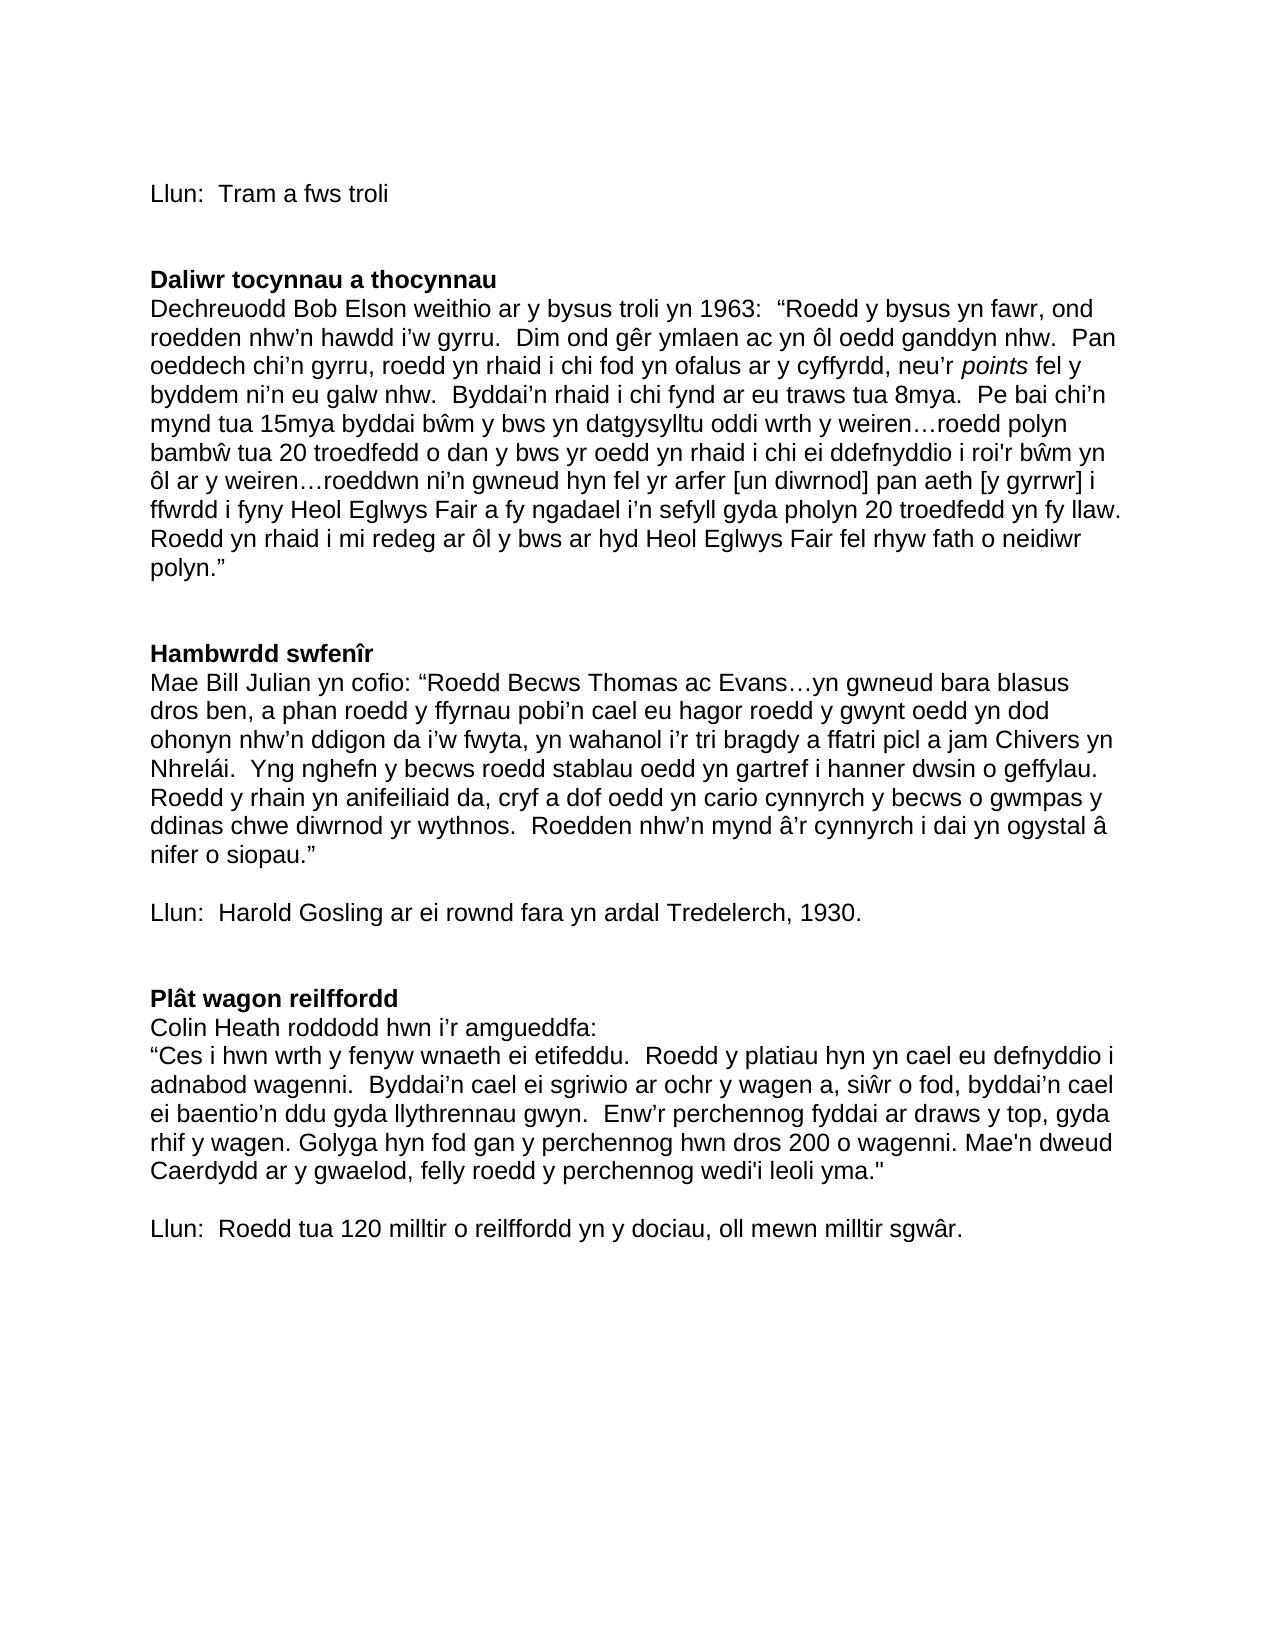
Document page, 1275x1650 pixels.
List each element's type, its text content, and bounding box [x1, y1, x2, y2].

text Mae Bill Julian yn cofio: “Roedd Becws Thomas ac Evans…yn gwneud bara blasus dros ben, a phan roedd y ffyrnau pobi’n cael eu hagor roedd y gwynt oedd yn dod ohonyn nhw’n ddigon da i’w fwyta, yn wahanol i’r tri bragdy a ffatri picl a jam Chivers yn Nhrelái. Yng nghefn y becws roedd stablau oedd yn gartref i hanner dwsin o geffylau. Roedd y rhain yn anifeiliaid da, cryf a dof oedd yn cario cynnyrch y becws o gwmpas y ddinas chwe diwrnod yr wythnos. Roedden nhw’n mynd â’r cynnyrch i dai yn ogystal â nifer o siopau.” [150, 667, 1125, 869]
text Llun: Harold Gosling ar ei rownd fara yn ardal Tredelerch, 1930. [150, 897, 1125, 926]
text Plât wagon reilffordd [150, 984, 1125, 1012]
text Hambwrdd swfenîr [150, 639, 1125, 667]
text Colin Heath roddodd hwn i’r amgueddfa: [150, 1012, 1125, 1041]
text Daliwr tocynnau a thocynnau [150, 265, 1125, 294]
text Llun: Roedd tua 120 milltir o reilffordd yn y dociau, oll mewn milltir sgwâr. [150, 1214, 1125, 1242]
text Dechreuodd Bob Elson weithio ar y bysus troli yn 1963: “Roedd y bysus yn fawr, ond roedden nhw’n hawdd i’w gyrru. Dim ond gêr ymlaen ac yn ôl oedd ganddyn nhw. Pan oeddech chi’n gyrru, roedd yn rhaid i chi fod yn ofalus ar y cyffyrdd, neu’r points fel y byddem ni’n eu galw nhw. Byddai’n rhaid i chi fynd ar eu traws tua 8mya. Pe bai chi’n mynd tua 15mya byddai bŵm y bws yn datgysylltu oddi wrth y weiren…roedd polyn bambŵ tua 20 troedfedd o dan y bws yr oedd yn rhaid i chi ei ddefnyddio i roi'r bŵm yn ôl ar y weiren…roeddwn ni’n gwneud hyn fel yr arfer [un diwrnod] pan aeth [y gyrrwr] i ffwrdd i fyny Heol Eglwys Fair a fy ngadael i’n sefyll gyda pholyn 20 troedfedd yn fy llaw. Roedd yn rhaid i mi redeg ar ôl y bws ar hyd Heol Eglwys Fair fel rhyw fath o neidiwr polyn.” [150, 294, 1125, 581]
text “Ces i hwn wrth y fenyw wnaeth ei etifeddu. Roedd y platiau hyn yn cael eu defnyddio i adnabod wagenni. Byddai’n cael ei sgriwio ar ochr y wagen a, siŵr o fod, byddai’n cael ei baentio’n ddu gyda llythrennau gwyn. Enw’r perchennog fyddai ar draws y top, gyda rhif y wagen. Golyga hyn fod gan y perchennog hwn dros 200 o wagenni. Mae'n dweud Caerdydd ar y gwaelod, felly roedd y perchennog wedi'i leoli yma." [150, 1041, 1125, 1185]
text Llun: Tram a fws troli [150, 179, 1125, 207]
